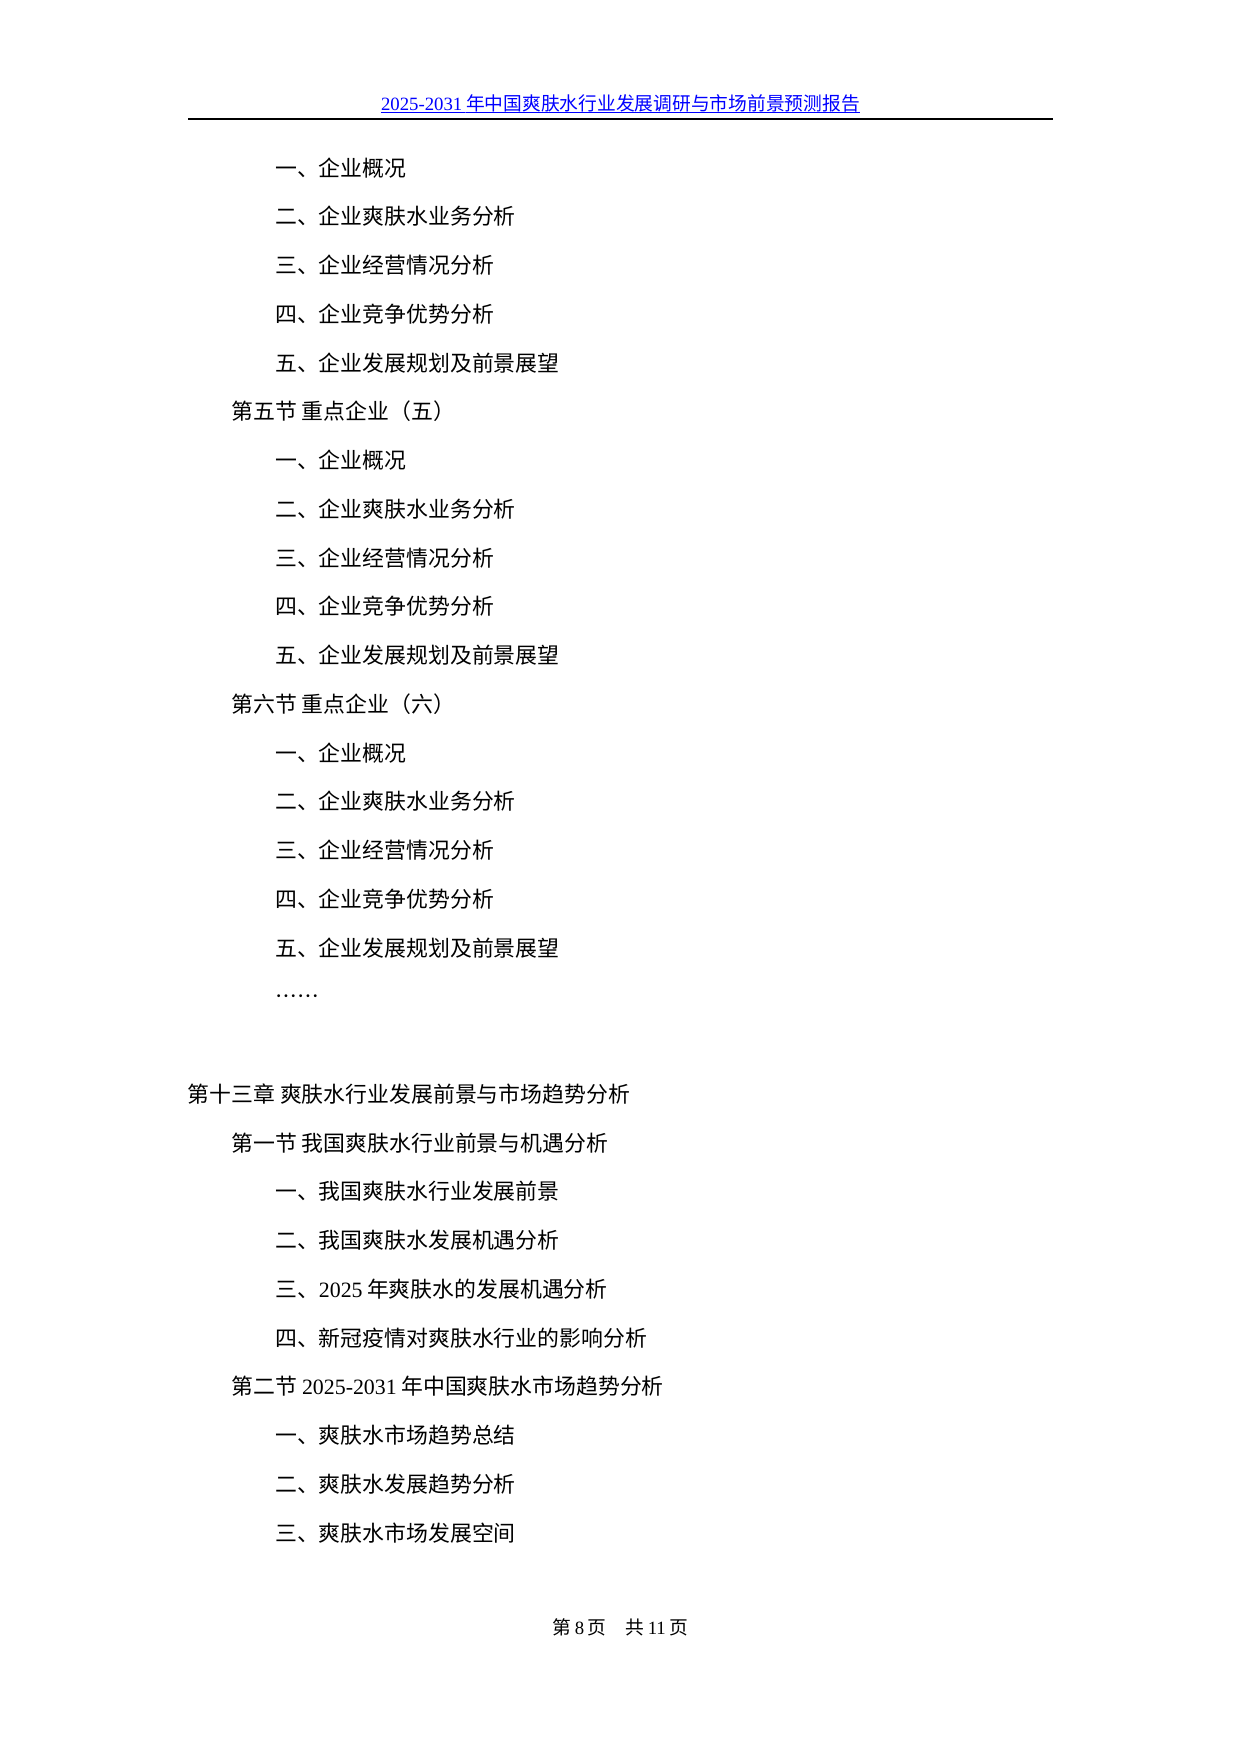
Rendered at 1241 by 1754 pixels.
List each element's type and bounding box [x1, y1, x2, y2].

text [187, 150, 1053, 1548]
